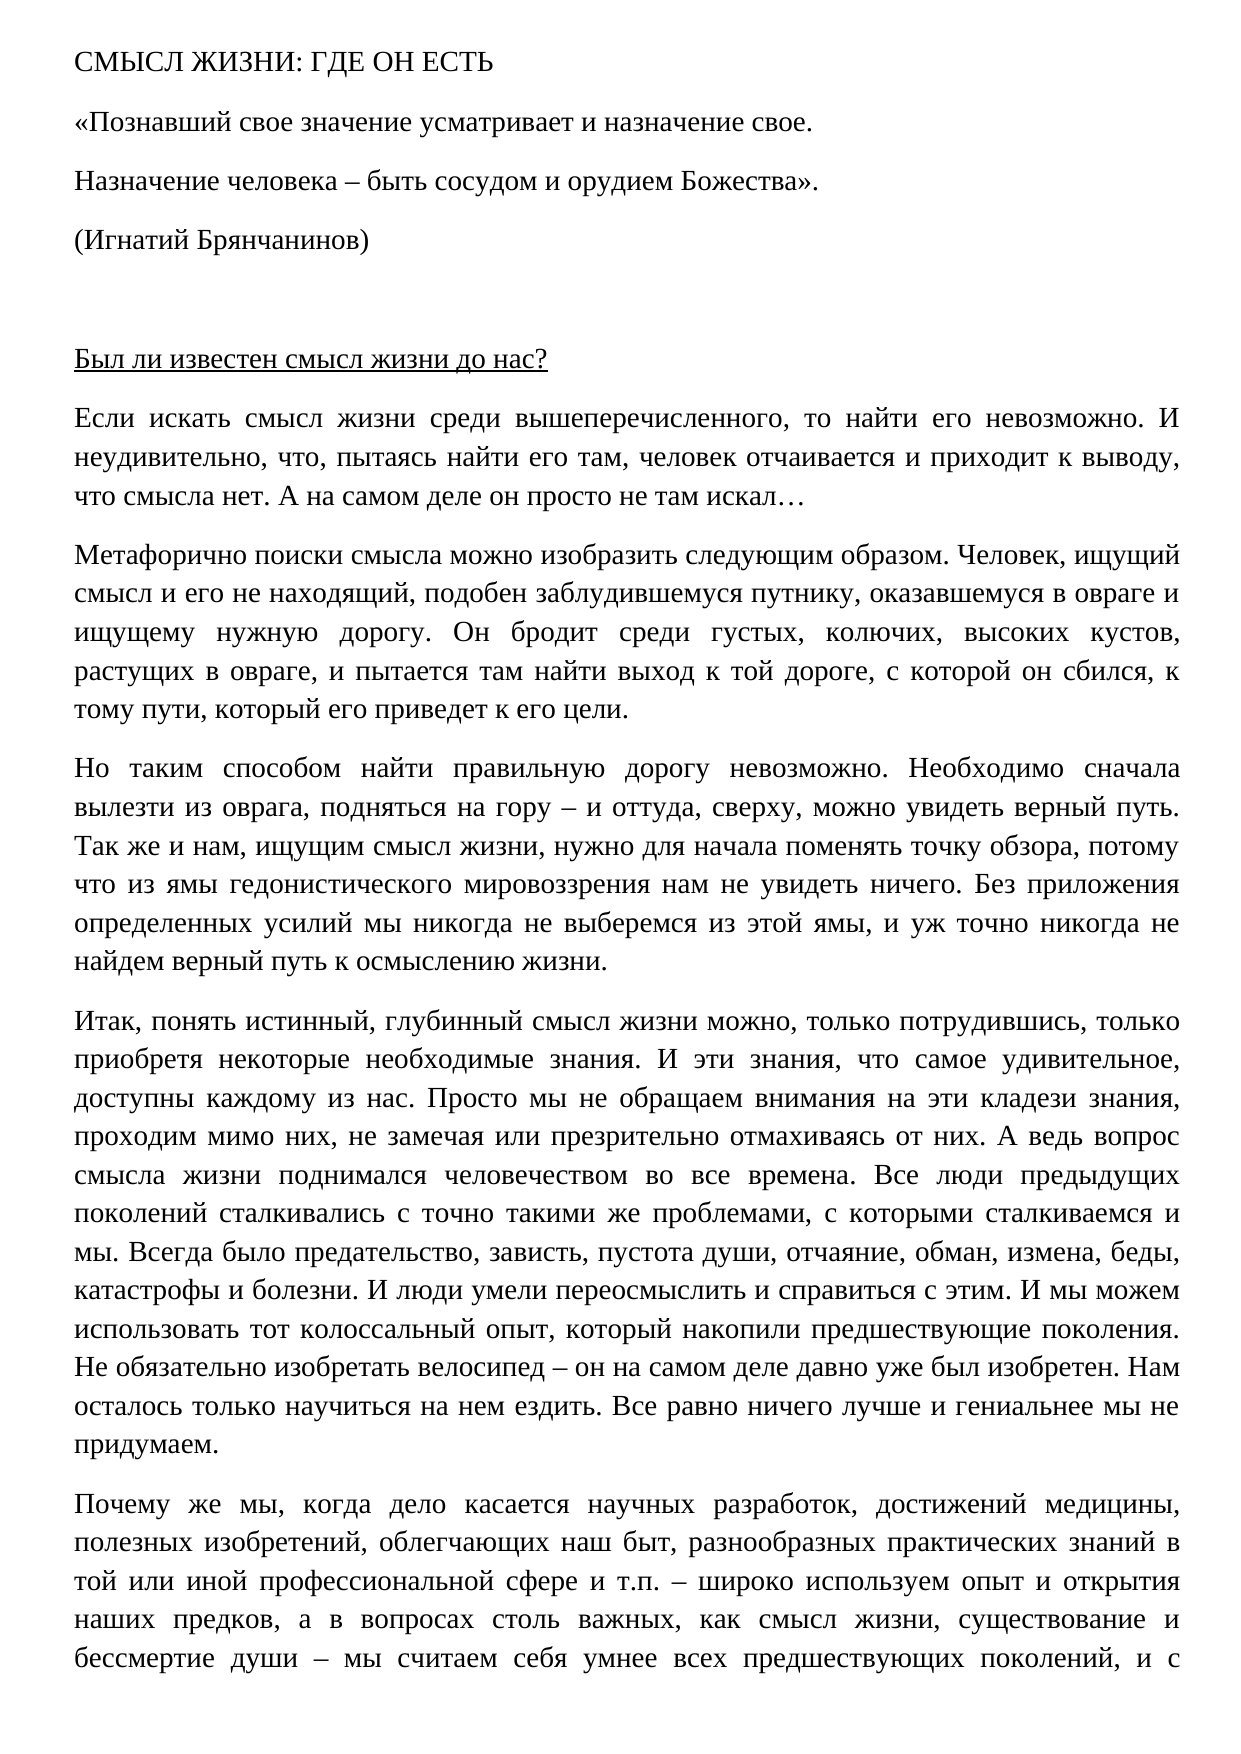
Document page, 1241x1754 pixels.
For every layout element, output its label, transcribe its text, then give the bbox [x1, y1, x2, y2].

text Был ли известен смысл жизни до нас? [74, 341, 1181, 375]
text Назначение человека – быть сосудом и орудием Божества». [74, 163, 1181, 197]
text Итак, понять истинный, глубинный смысл жизни можно, только потрудившись, только приобретя некоторые необходимые знания. И эти знания, что самое удивительное, доступны каждому из нас. Просто мы не обращаем внимания на эти кладези знания, проходим мимо них, не замечая или презрительно отмахиваясь от них. А ведь вопрос смысла жизни поднимался человечеством во все времена. Все люди предыдущих поколений сталкивались с точно такими же проблемами, с которыми сталкиваемся и мы. Всегда было предательство, зависть, пустота души, отчаяние, обман, измена, беды, катастрофы и болезни. И люди умели переосмыслить и справиться с этим. И мы можем использовать тот колоссальный опыт, который накопили предшествующие поколения. Не обязательно изобретать велосипед – он на самом деле давно уже был изобретен. Нам осталось только научиться на нем ездить. Все равно ничего лучше и гениальнее мы не придумаем. [74, 1003, 1181, 1460]
text «Познавший свое значение усматривает и назначение свое. [74, 104, 1181, 137]
text Но таким способом найти правильную дорогу невозможно. Необходимо сначала вылезти из оврага, подняться на гору – и оттуда, сверху, можно увидеть верный путь. Так же и нам, ищущим смысл жизни, нужно для начала поменять точку обзора, потому что из ямы гедонистического мировоззрения нам не увидеть ничего. Без приложения определенных усилий мы никогда не выберемся из этой ямы, и уж точно никогда не найдем верный путь к осмыслению жизни. [74, 751, 1181, 977]
text Если искать смысл жизни среди вышеперечисленного, то найти его невозможно. И неудивительно, что, пытаясь найти его там, человек отчаивается и приходит к выводу, что смысла нет. А на самом деле он просто не там искал… [74, 401, 1181, 511]
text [74, 1486, 1181, 1674]
text СМЫСЛ ЖИЗНИ: ГДЕ ОН ЕСТЬ [74, 44, 1181, 78]
text (Игнатий Брянчанинов) [74, 222, 1181, 256]
text Метафорично поиски смысла можно изобразить следующим образом. Человек, ищущий смысл и его не находящий, подобен заблудившемуся путнику, оказавшемуся в овраге и ищущему нужную дорогу. Он бродит среди густых, колючих, высоких кустов, растущих в овраге, и пытается там найти выход к той дороге, с которой он сбился, к тому пути, который его приведет к его цели. [74, 537, 1181, 725]
